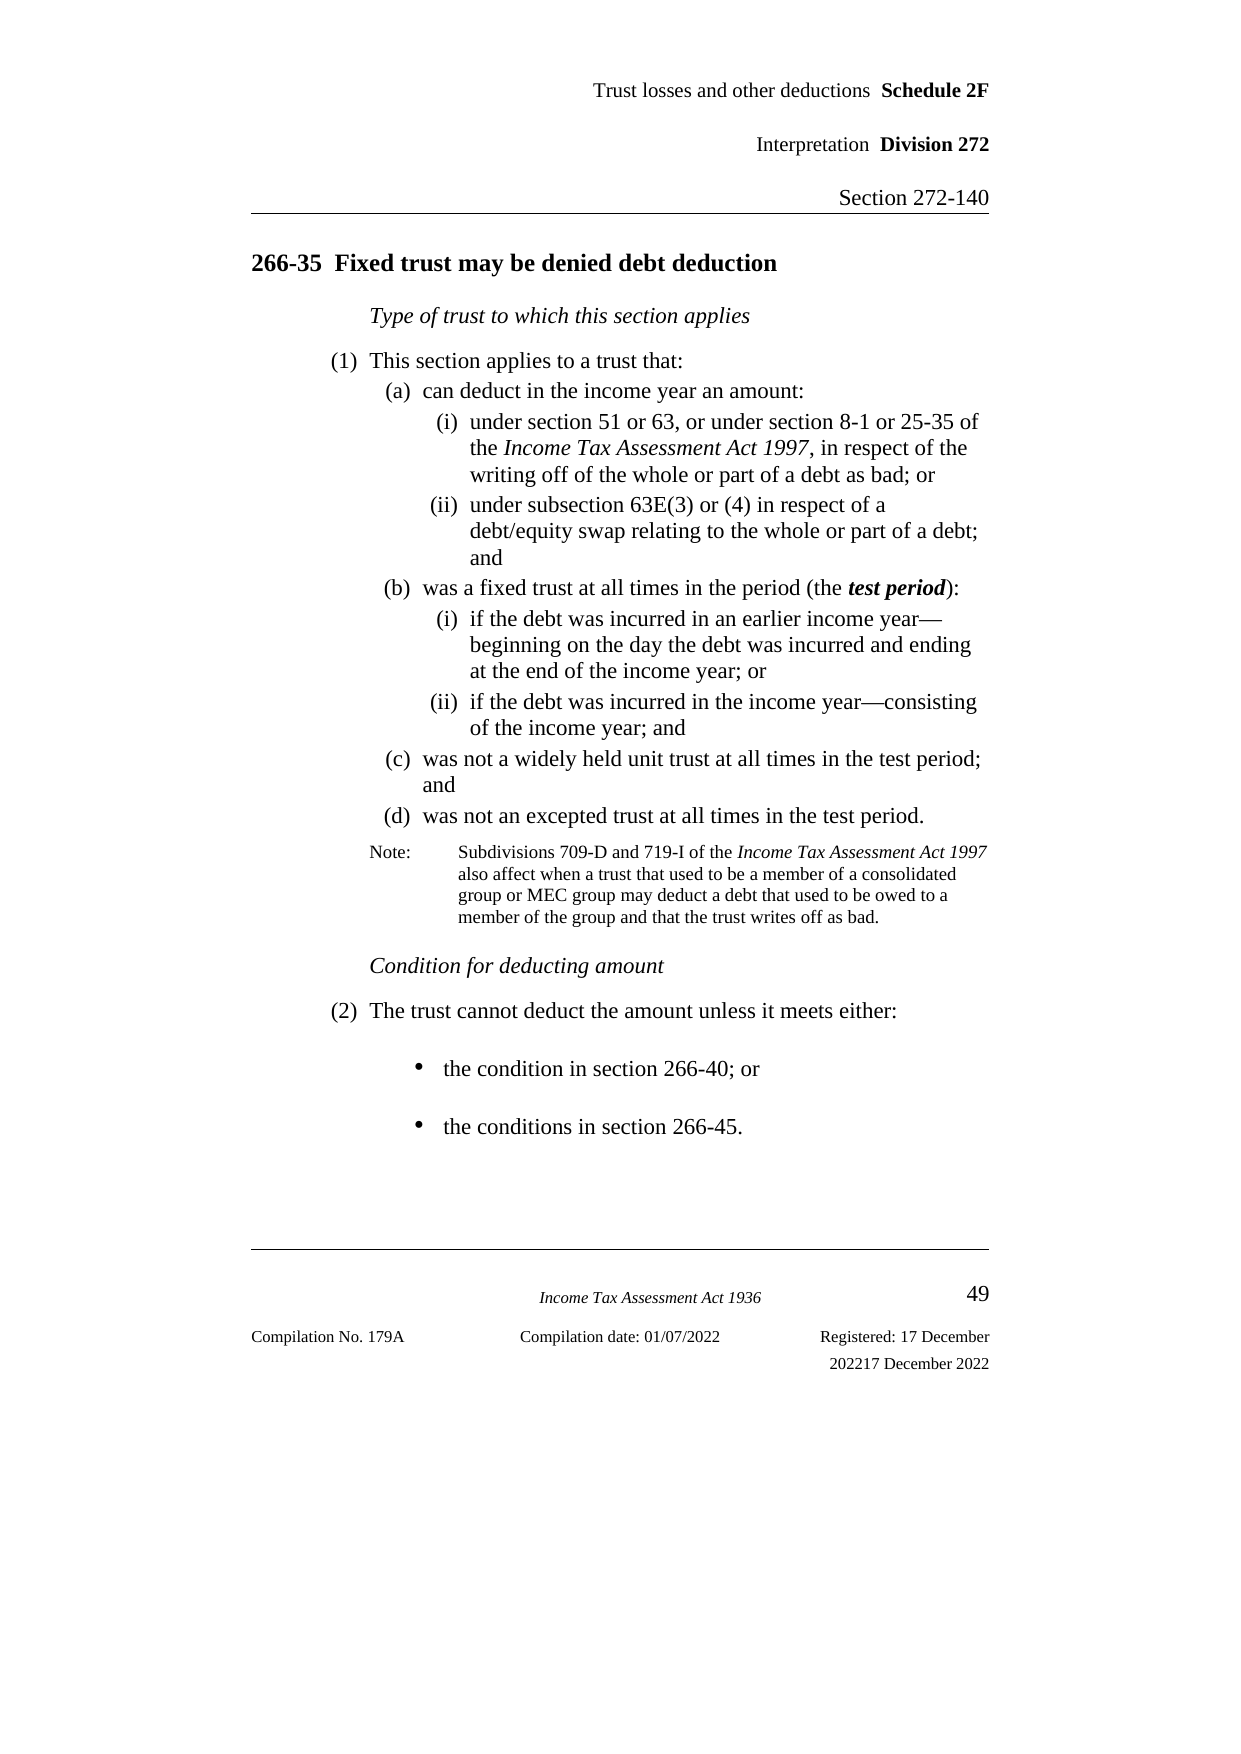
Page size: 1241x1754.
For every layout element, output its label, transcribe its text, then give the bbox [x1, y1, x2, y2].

text Note: Subdivisions 709-D and 719-I of the Income Tax Assessment Act 1997 also affect when a trust that used to be a member of a consolidated group or MEC group may deduct a debt that used to be owed to a member of the group and that the trust writes off as bad. [369, 841, 989, 927]
text (a) can deduct in the income year an amount: [251, 377, 989, 404]
text (2) The trust cannot deduct the amount unless it meets either: [251, 997, 989, 1024]
text (c) was not a widely held unit trust at all times in the test period; and [251, 745, 989, 798]
text (b) was a fixed trust at all times in the period (the test period): [251, 574, 989, 601]
text Condition for deducting amount [369, 952, 989, 978]
text (i) under section 51 or 63, or under section 8-1 or 25-35 of the Income Tax Assessment Act 1997, in respect of the writing off of the whole or part of a debt as bad; or [251, 408, 989, 487]
text (i) if the debt was incurred in an earlier income year—beginning on the day the debt was incurred and ending at the end of the income year; or [251, 605, 989, 684]
text (1) This section applies to a trust that: [251, 347, 989, 373]
text Type of trust to which this section applies [369, 302, 989, 328]
text (ii) under subsection 63E(3) or (4) in respect of a debt/equity swap relating to the whole or part of a debt; and [251, 491, 989, 570]
text (d) was not an excepted trust at all times in the test period. [251, 802, 989, 828]
text 266-35 Fixed trust may be denied debt deduction [251, 248, 989, 277]
text • the condition in section 266-40; or [413, 1049, 989, 1082]
text (ii) if the debt was incurred in the income year—consisting of the income year; and [251, 688, 989, 741]
text • the conditions in section 266-45. [413, 1107, 989, 1141]
